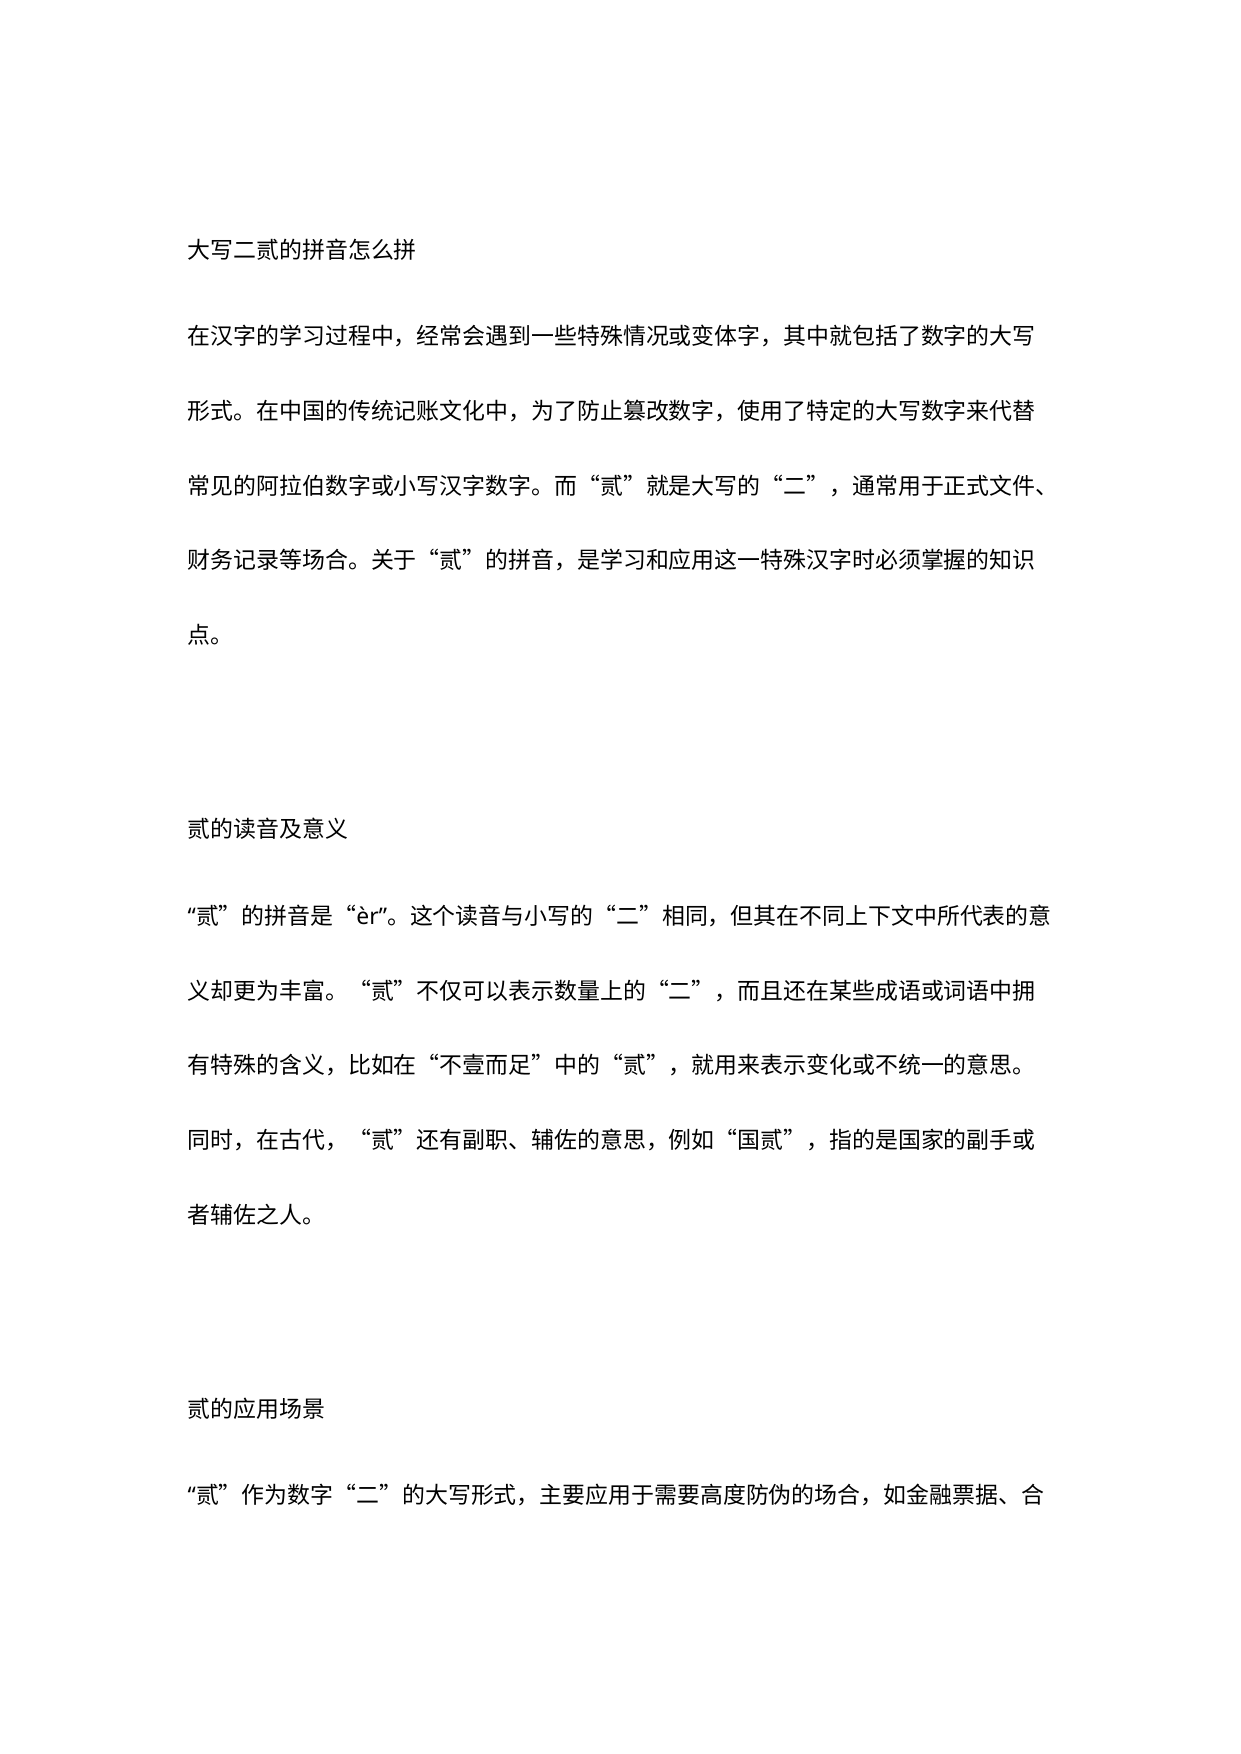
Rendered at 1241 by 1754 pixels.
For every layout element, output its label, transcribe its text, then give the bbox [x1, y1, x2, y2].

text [187, 1462, 1053, 1527]
text 贰的读音及意义 [187, 795, 1053, 860]
text “贰”的拼音是“èr”。这个读音与小写的“二”相同，但其在不同上下文中所代表的意义却更为丰富。“贰”不仅可以表示数量上的“二”，而且还在某些成语或词语中拥有特殊的含义，比如在“不壹而足”中的“贰”，就用来表示变化或不统一的意思。同时，在古代，“贰”还有副职、辅佐的意思，例如“国贰”，指的是国家的副手或者辅佐之人。 [187, 882, 1053, 1246]
text 大写二贰的拼音怎么拼 [187, 216, 1053, 281]
text 在汉字的学习过程中，经常会遇到一些特殊情况或变体字，其中就包括了数字的大写形式。在中国的传统记账文化中，为了防止篡改数字，使用了特定的大写数字来代替常见的阿拉伯数字或小写汉字数字。而“贰”就是大写的“二”，通常用于正式文件、财务记录等场合。关于“贰”的拼音，是学习和应用这一特殊汉字时必须掌握的知识点。 [187, 302, 1053, 666]
text 贰的应用场景 [187, 1375, 1053, 1440]
